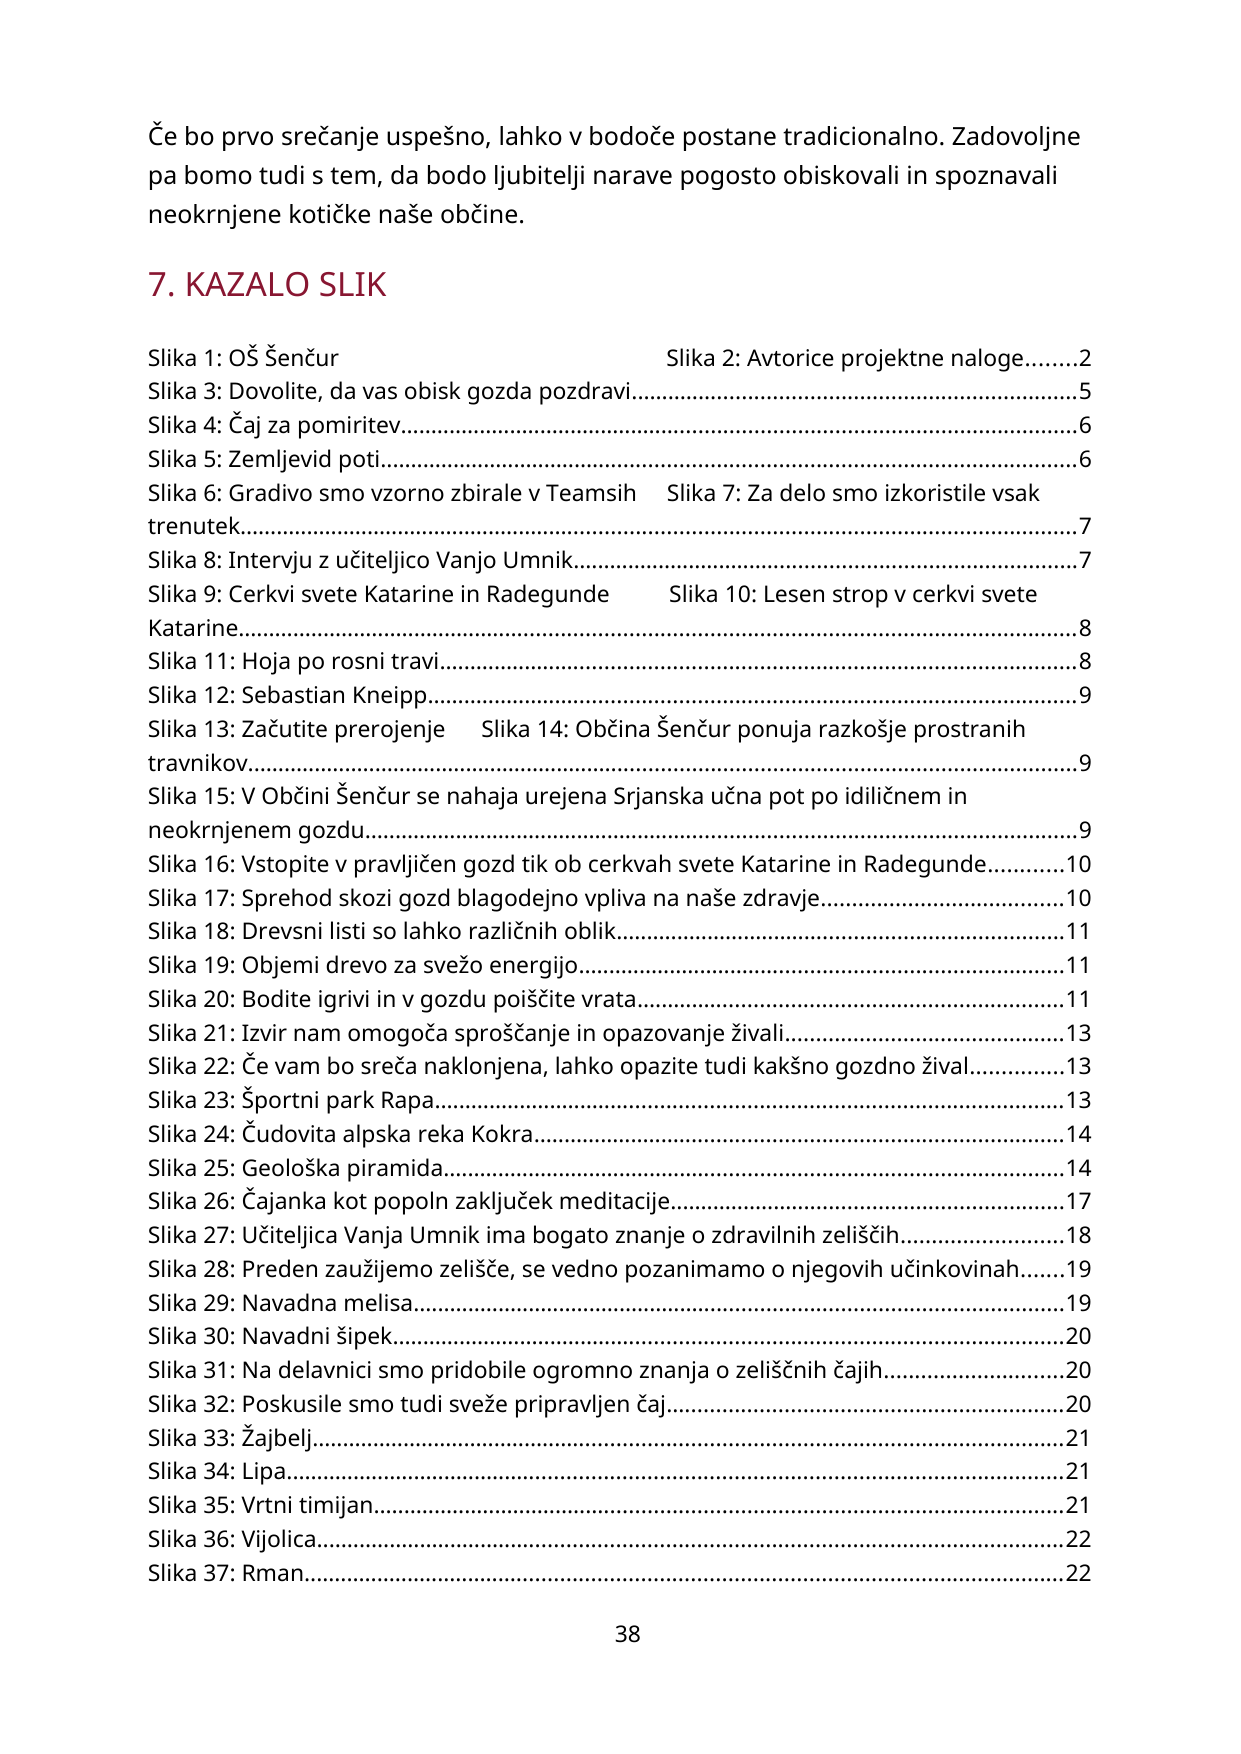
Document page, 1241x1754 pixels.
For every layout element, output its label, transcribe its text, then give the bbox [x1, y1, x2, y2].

text Slika 5: Zemljevid poti 6 [148, 443, 1107, 474]
text Slika 21: Izvir nam omogoča sproščanje in opazovanje živali 13 [148, 1016, 1107, 1048]
text Slika 8: Intervju z učiteljico Vanjo Umnik 7 [148, 544, 1107, 575]
text Slika 31: Na delavnici smo pridobile ogromno znanja o zeliščnih čajih 20 [148, 1354, 1107, 1385]
text Slika 23: Športni park Rapa 13 [148, 1084, 1107, 1115]
text Slika 12: Sebastian Kneipp 9 [148, 679, 1107, 710]
text Slika 13: Začutite prerojenje Slika 14: Občina Šenčur ponuja razkošje prostranih travnikov 9 [148, 713, 1107, 778]
text Slika 22: Če vam bo sreča naklonjena, lahko opazite tudi kakšno gozdno žival 13 [148, 1050, 1107, 1081]
text Slika 26: Čajanka kot popoln zaključek meditacije 17 [148, 1185, 1107, 1216]
text Slika 4: Čaj za pomiritev 6 [148, 409, 1107, 440]
text Slika 1: OŠ Šenčur Slika 2: Avtorice projektne naloge 2 [148, 341, 1107, 373]
text Slika 34: Lipa 21 [148, 1455, 1107, 1486]
text Slika 36: Vijolica 22 [148, 1523, 1107, 1554]
text Slika 19: Objemi drevo za svežo energijo 11 [148, 949, 1107, 980]
text Slika 20: Bodite igrivi in v gozdu poiščite vrata 11 [148, 983, 1107, 1014]
text Slika 6: Gradivo smo vzorno zbirale v Teamsih Slika 7: Za delo smo izkoristile vsak trenutek 7 [148, 476, 1107, 541]
subtitle 7. KAZALO SLIK [148, 261, 1107, 306]
text Slika 3: Dovolite, da vas obisk gozda pozdravi 5 [148, 375, 1107, 406]
text Slika 9: Cerkvi svete Katarine in Radegunde Slika 10: Lesen strop v cerkvi svete Katarine 8 [148, 578, 1107, 643]
text Slika 27: Učiteljica Vanja Umnik ima bogato znanje o zdravilnih zeliščih 18 [148, 1219, 1107, 1250]
text Slika 25: Geološka piramida 14 [148, 1151, 1107, 1183]
text Slika 30: Navadni šipek 20 [148, 1320, 1107, 1351]
text Slika 35: Vrtni timijan 21 [148, 1489, 1107, 1520]
text Slika 28: Preden zaužijemo zelišče, se vedno pozanimamo o njegovih učinkovinah 19 [148, 1253, 1107, 1284]
text Če bo prvo srečanje uspešno, lahko v bodoče postane tradicionalno. Zadovoljne pa bomo tudi s tem, da bodo ljubitelji narave pogosto obiskovali in spoznavali neokrnjene kotičke naše občine. [148, 118, 1107, 231]
text Slika 18: Drevsni listi so lahko različnih oblik 11 [148, 915, 1107, 946]
text Slika 17: Sprehod skozi gozd blagodejno vpliva na naše zdravje 10 [148, 881, 1107, 913]
text Slika 32: Poskusile smo tudi sveže pripravljen čaj 20 [148, 1388, 1107, 1419]
text Slika 11: Hoja po rosni travi 8 [148, 645, 1107, 676]
text Slika 37: Rman 22 [148, 1556, 1107, 1588]
text Slika 16: Vstopite v pravljičen gozd tik ob cerkvah svete Katarine in Radegunde 10 [148, 848, 1107, 879]
text Slika 33: Žajbelj 21 [148, 1421, 1107, 1453]
text Slika 29: Navadna melisa 19 [148, 1286, 1107, 1318]
text Slika 15: V Občini Šenčur se nahaja urejena Srjanska učna pot po idiličnem in neokrnjenem gozdu 9 [148, 780, 1107, 845]
text Slika 24: Čudovita alpska reka Kokra 14 [148, 1118, 1107, 1149]
